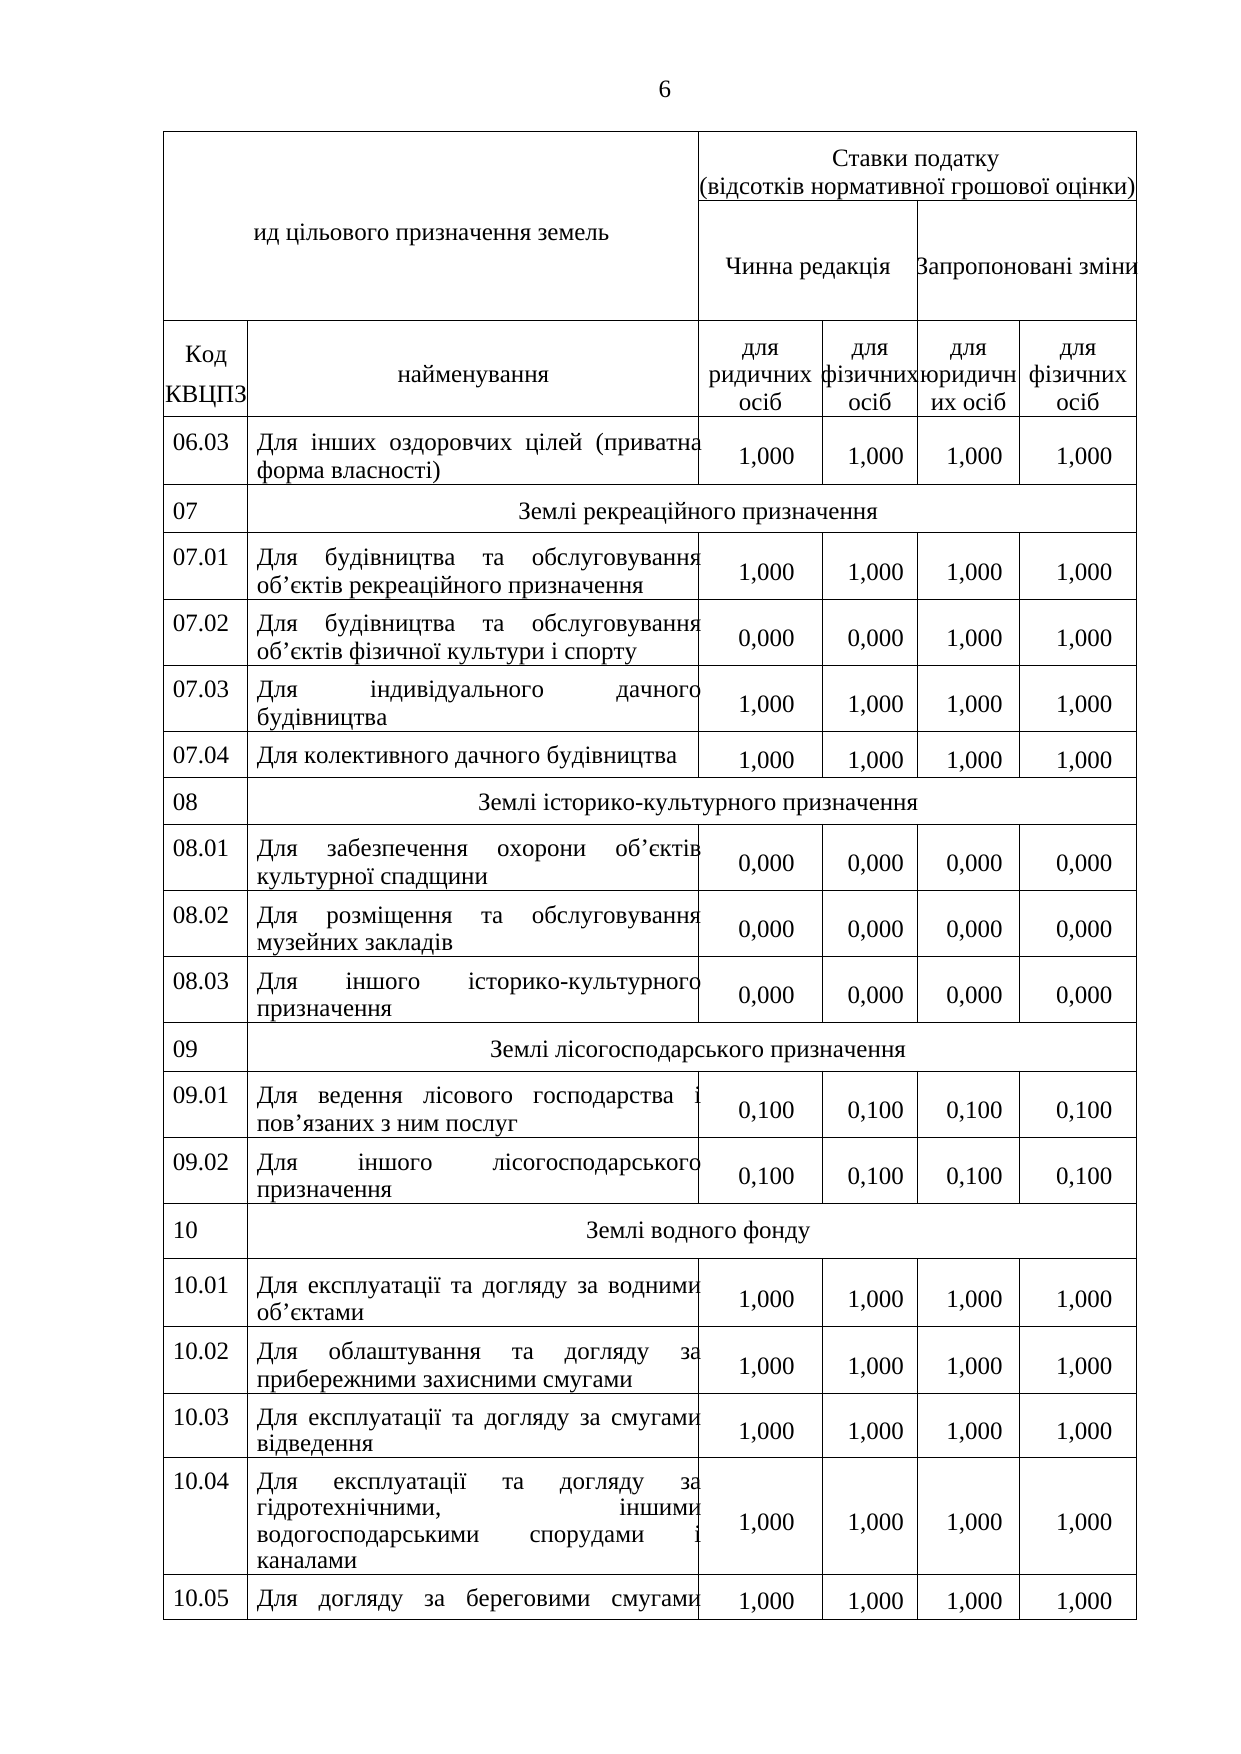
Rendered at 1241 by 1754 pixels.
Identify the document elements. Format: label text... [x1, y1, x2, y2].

table_cell для фізичних осіб [1020, 321, 1136, 416]
table_cell 0,100 [1020, 1072, 1136, 1137]
table_cell 10 [164, 1204, 247, 1258]
table_cell 1,000 [699, 533, 822, 598]
table_cell 1,000 [823, 1327, 917, 1392]
table_cell 1,000 [1020, 417, 1136, 484]
table_cell Для інших оздоровчих цілей (приватна форма власності) [248, 417, 698, 484]
table_cell 07 [164, 485, 247, 532]
table_cell Землі водного фонду [248, 1204, 1136, 1258]
table_cell 0,000 [699, 600, 822, 664]
table_cell 0,000 [699, 891, 822, 956]
table_cell 1,000 [823, 1458, 917, 1574]
table_cell 08.02 [164, 891, 247, 956]
table_cell 1,000 [823, 1259, 917, 1326]
table_cell для ридичних осіб [699, 321, 822, 416]
table_cell 0,000 [1020, 825, 1136, 890]
table_cell 09 [164, 1023, 247, 1071]
table_cell 1,000 [699, 1259, 822, 1326]
table_cell 1,000 [918, 417, 1019, 484]
table_cell 0,100 [823, 1138, 917, 1203]
table_cell Для ведення лісового господарства і пов’язаних з ним послуг [248, 1072, 698, 1137]
table_cell Землі рекреаційного призначення [248, 485, 1136, 532]
table_cell Для іншого лісогосподарського призначення [248, 1138, 698, 1203]
table_cell 0,000 [823, 957, 917, 1022]
table_cell 1,000 [699, 417, 822, 484]
table_cell 1,000 [699, 1394, 822, 1457]
table_cell 0,000 [699, 957, 822, 1022]
table_cell 10.03 [164, 1394, 247, 1457]
table_cell 0,100 [918, 1072, 1019, 1137]
table_cell 08 [164, 778, 247, 824]
table_cell 1,000 [699, 1458, 822, 1574]
table_cell 1,000 [823, 533, 917, 598]
table_cell 0,000 [918, 891, 1019, 956]
table_cell 0,100 [1020, 1138, 1136, 1203]
table_cell Для індивідуального дачного будівництва [248, 666, 698, 731]
table_cell 1,000 [699, 732, 822, 777]
table_cell 1,000 [823, 1575, 917, 1619]
table_cell 10.02 [164, 1327, 247, 1392]
table_cell 08.03 [164, 957, 247, 1022]
table_cell 0,100 [699, 1072, 822, 1137]
table_cell 0,100 [823, 1072, 917, 1137]
table_cell 0,000 [918, 957, 1019, 1022]
table_cell 1,000 [918, 1259, 1019, 1326]
table_cell 0,100 [918, 1138, 1019, 1203]
table_cell 08.01 [164, 825, 247, 890]
table_cell 1,000 [918, 666, 1019, 731]
table_cell Для догляду за береговими смугами водних шляхів [248, 1575, 698, 1619]
table_cell Для іншого історико-культурного призначення [248, 957, 698, 1022]
table_cell Запропоновані зміни [918, 201, 1136, 320]
table_cell Чинна редакція [699, 201, 917, 320]
table_cell Для експлуатації та догляду за гідротехнічними, іншими водогосподарськими спорудами і каналами [248, 1458, 698, 1574]
table_cell 0,100 [699, 1138, 822, 1203]
table_cell 1,000 [1020, 533, 1136, 598]
table_cell 1,000 [699, 1327, 822, 1392]
table_cell 1,000 [918, 1394, 1019, 1457]
table_cell 0,000 [699, 825, 822, 890]
table_cell Для облаштування та догляду за прибережними захисними смугами [248, 1327, 698, 1392]
table_cell 1,000 [1020, 1458, 1136, 1574]
table_header Ставки податку (відсотків нормативної грошової оцінки) [699, 132, 1136, 199]
table_cell 1,000 [699, 1575, 822, 1619]
table_cell 06.03 [164, 417, 247, 484]
table_cell Для будівництва та обслуговування об’єктів рекреаційного призначення [248, 533, 698, 598]
table_cell Для колективного дачного будівництва [248, 732, 698, 777]
table_cell 07.04 [164, 732, 247, 777]
table_header ид цільового призначення земель [164, 132, 698, 320]
table_cell 07.01 [164, 533, 247, 598]
table_cell 1,000 [1020, 732, 1136, 777]
table_cell Землі історико-культурного призначення [248, 778, 1136, 824]
table_cell найменування [248, 321, 698, 416]
table_cell Код КВЦПЗ [164, 321, 247, 416]
table_cell 0,000 [823, 600, 917, 664]
table_cell 1,000 [823, 732, 917, 777]
table_cell Землі лісогосподарського призначення [248, 1023, 1136, 1071]
table_cell 0,000 [823, 825, 917, 890]
table_cell 09.01 [164, 1072, 247, 1137]
table_cell 1,000 [823, 666, 917, 731]
table_cell 1,000 [823, 1394, 917, 1457]
table_cell 0,000 [1020, 957, 1136, 1022]
table_cell 1,000 [1020, 1259, 1136, 1326]
table_cell 07.02 [164, 600, 247, 664]
table_cell 1,000 [1020, 1575, 1136, 1619]
table_cell 0,000 [918, 825, 1019, 890]
table_cell Для будівництва та обслуговування об’єктів фізичної культури і спорту [248, 600, 698, 664]
table_cell 1,000 [1020, 666, 1136, 731]
table_cell Для розміщення та обслуговування музейних закладів [248, 891, 698, 956]
table_cell 1,000 [918, 1575, 1019, 1619]
table_cell 1,000 [1020, 1394, 1136, 1457]
table_cell для фізичних осіб [823, 321, 917, 416]
table_cell 1,000 [918, 533, 1019, 598]
table_cell 09.02 [164, 1138, 247, 1203]
table_cell 1,000 [699, 666, 822, 731]
table_cell 1,000 [918, 1458, 1019, 1574]
table_cell для юридичних осіб [918, 321, 1019, 416]
table_cell 1,000 [918, 1327, 1019, 1392]
table_cell 10.01 [164, 1259, 247, 1326]
table_cell 0,000 [1020, 891, 1136, 956]
table_cell 10.05 [164, 1575, 247, 1619]
table_cell Для експлуатації та догляду за смугами відведення [248, 1394, 698, 1457]
table_cell Для забезпечення охорони об’єктів культурної спадщини [248, 825, 698, 890]
table_cell 1,000 [823, 417, 917, 484]
table_cell 1,000 [918, 600, 1019, 664]
table_cell 10.04 [164, 1458, 247, 1574]
table_cell 1,000 [1020, 1327, 1136, 1392]
table_cell 1,000 [1020, 600, 1136, 664]
table_cell 0,000 [823, 891, 917, 956]
table_cell Для експлуатації та догляду за водними об’єктами [248, 1259, 698, 1326]
table_cell 07.03 [164, 666, 247, 731]
table_cell 1,000 [918, 732, 1019, 777]
